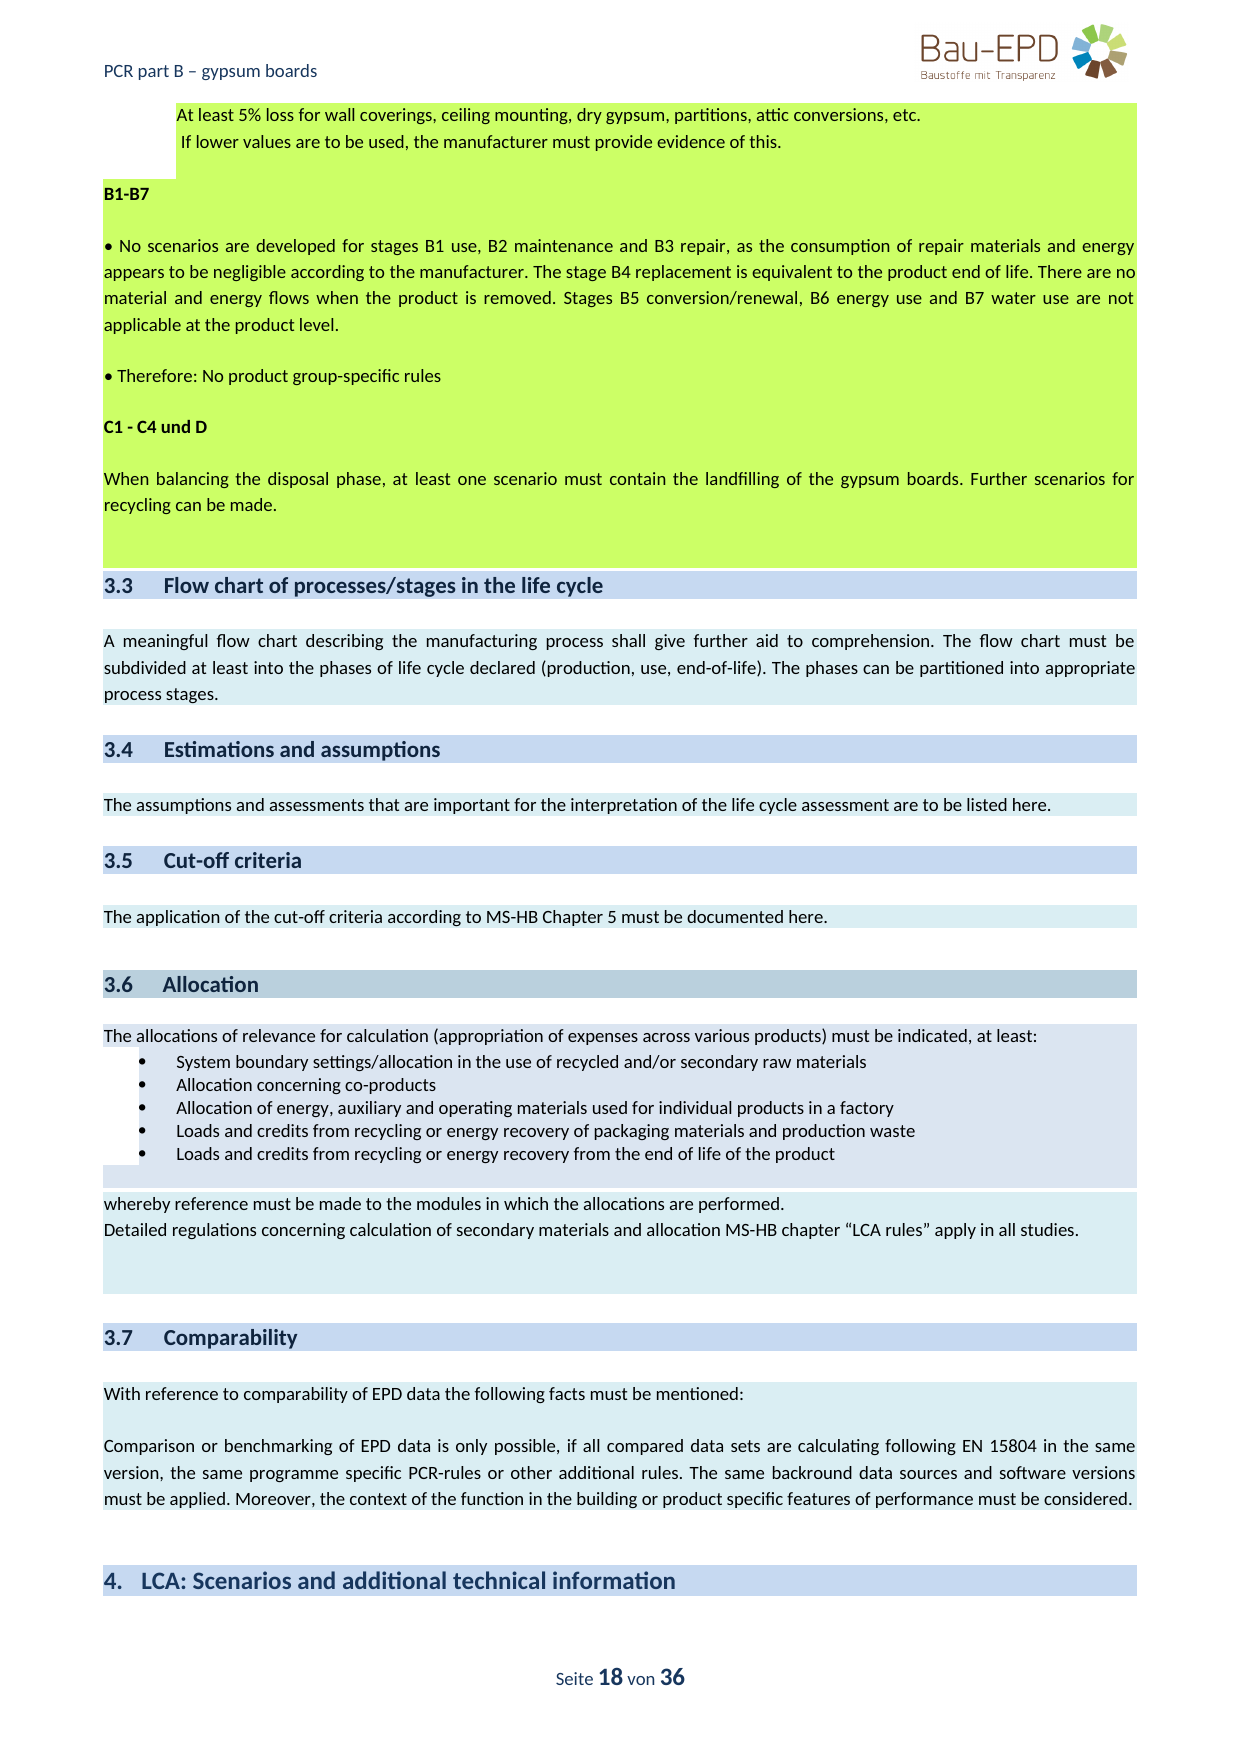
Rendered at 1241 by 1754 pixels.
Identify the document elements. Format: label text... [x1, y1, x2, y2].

list At least 5% loss for wall coverings, ceiling mounting, dry gypsum, partitions, attic conversions, etc. [176, 103, 1137, 126]
text The application of the cut-off criteria according to MS-HB Chapter 5 must be documented here. [103, 905, 1137, 928]
list If lower values are to be used, the manufacturer must provide evidence of this. [176, 130, 1137, 153]
text Loads and credits from recycling or energy recovery from the end of life of the product [139, 1142, 1137, 1165]
text With reference to comparability of EPD data the following facts must be mentioned: [103, 1382, 1137, 1405]
text • Therefore: No product group-specific rules [103, 364, 1137, 387]
text When balancing the disposal phase, at least one scenario must contain the landfilling of the gypsum boards. Further scenarios for recycling can be made. [103, 467, 1137, 516]
subtitle Estimations and assumptions [103, 735, 1137, 763]
text • No scenarios are developed for stages B1 use, B2 maintenance and B3 repair, as the consumption of repair materials and energy appears to be negligible according to the manufacturer. The stage B4 replacement is equivalent to the product end of life. There are no material and energy flows when the product is removed. Stages B5 conversion/renewal, B6 energy use and B7 water use are not applicable at the product level. [103, 234, 1137, 336]
picture [913, 22, 1130, 82]
subtitle Comparability [103, 1323, 1137, 1351]
text Allocation concerning co-products [139, 1074, 1137, 1097]
text The assumptions and assessments that are important for the interpretation of the life cycle assessment are to be listed here. [103, 793, 1137, 816]
subtitle LCA: Scenarios and additional technical information [103, 1565, 1137, 1596]
text Allocation of energy, auxiliary and operating materials used for individual products in a factory [139, 1097, 1137, 1119]
subtitle Allocation [103, 970, 1137, 998]
text C1 - C4 und D [103, 416, 1137, 438]
text Comparison or benchmarking of EPD data is only possible, if all compared data sets are calculating following EN 15804 in the same version, the same programme specific PCR-rules or other additional rules. The same backround data sources and software versions must be applied. Moreover, the context of the function in the building or product specific features of performance must be considered. [103, 1435, 1137, 1510]
subtitle Flow chart of processes/stages in the life cycle [103, 571, 1137, 599]
text The allocations of relevance for calculation (appropriation of expenses across various products) must be indicated, at least: [103, 1024, 1137, 1047]
text Detailed regulations concerning calculation of secondary materials and allocation MS-HB chapter “LCA rules” apply in all studies. [103, 1218, 1137, 1241]
text System boundary settings/allocation in the use of recycled and/or secondary raw materials [139, 1051, 1137, 1074]
text Loads and credits from recycling or energy recovery of packaging materials and production waste [139, 1119, 1137, 1142]
subtitle Cut-off criteria [103, 846, 1137, 874]
text A meaningful flow chart describing the manufacturing process shall give further aid to comprehension. The flow chart must be subdivided at least into the phases of life cycle declared (production, use, end-of-life). The phases can be partitioned into appropriate process stages. [103, 629, 1137, 705]
list B1-B7 [103, 182, 1137, 205]
text whereby reference must be made to the modules in which the allocations are performed. [103, 1192, 1137, 1214]
